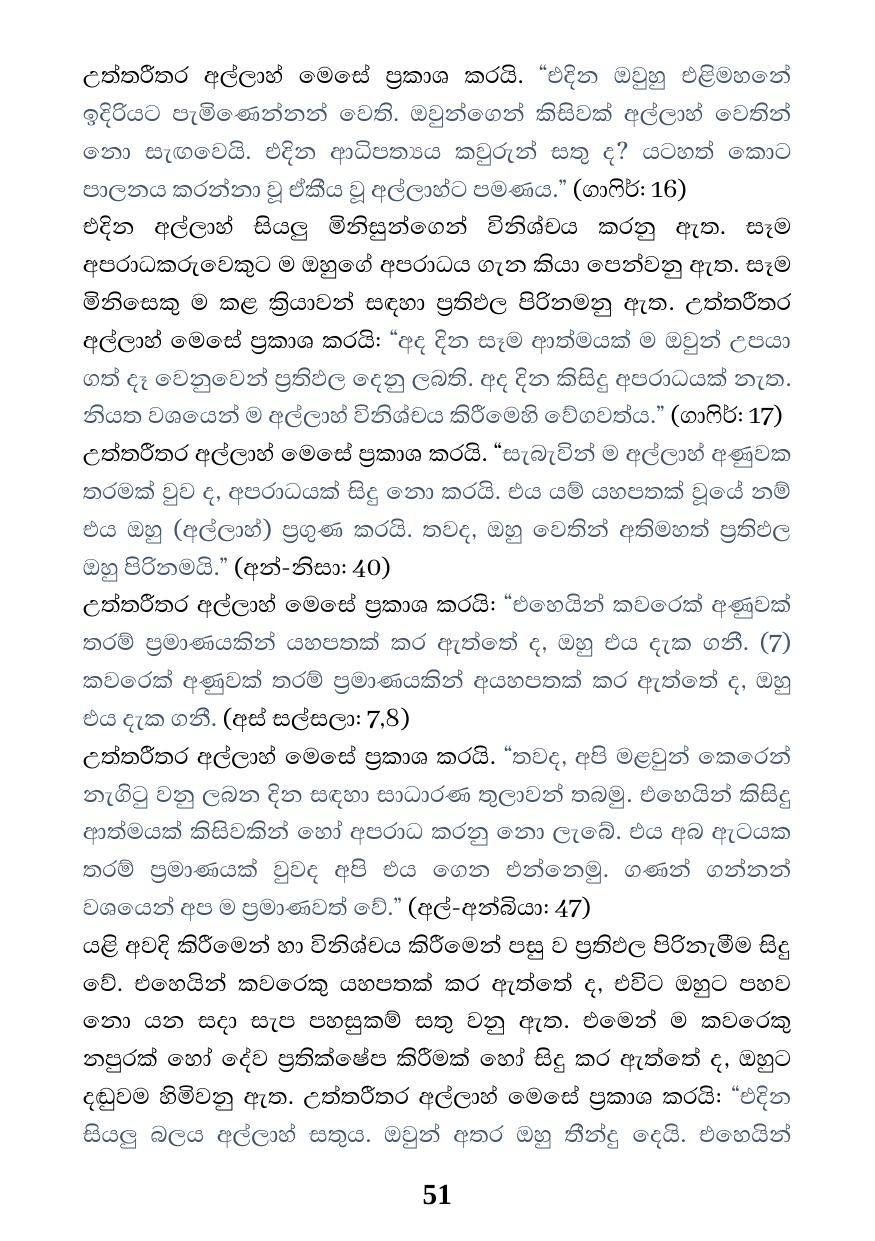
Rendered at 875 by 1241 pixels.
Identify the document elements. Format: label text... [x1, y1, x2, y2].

text උත්තරීතර අල්ලාහ් මෙසේ ප්‍රකාශ කරයි. “තවද, අපි මළවුන් කෙරෙන් නැගිටු වනු ලබන දින සඳහා සාධාරණ තුලාවන් තබමු. එහෙයින් කිසිදු ආත්මයක් කිසිවකින් හෝ අපරාධ කරනු නො ලැබේ. එය අබ ඇටයක තරම් ප්‍රමාණයක් වුවද අපි එය ගෙන එන්නෙමු. ගණන් ගන්නන් වශයෙන් අප ම ප්‍රමාණවත් වේ.” (අල්-අන්බියා: 47) [83, 740, 791, 925]
text උත්තරීතර අල්ලාහ් මෙසේ ප්‍රකාශ කරයි. “සැබැවින් ම අල්ලාහ් අණුවක තරමක් වුව ද, අපරාධයක් සිදු නො කරයි. එය යම් යහපතක් වූයේ නම් එය ඔහු (අල්ලාහ්) ප්‍රගුණ කරයි. තවද, ඔහු වෙතින් අතිමහත් ප්‍රතිඵල ඔහු පිරිනමයි.” (අන්-නිසා: 40) [83, 437, 791, 585]
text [83, 929, 791, 1152]
text උත්තරීතර අල්ලාහ් මෙසේ ප්‍රකාශ කරයි: “එහෙයින් කවරෙක් අණුවක් තරම් ප්‍රමාණයකින් යහපතක් කර ඇත්තේ ද, ඔහු එය දැක ගනී. (7) කවරෙක් අණුවක් තරම් ප්‍රමාණයකින් අයහපතක් කර ඇත්තේ ද, ඔහු එය දැක ගනී. (අස් සල්සලා: 7,8) [83, 588, 791, 736]
text උත්තරීතර අල්ලාහ් මෙසේ ප්‍රකාශ කරයි. “එදින ඔවුහු එළිමහනේ ඉදිරියට පැමිණෙන්නන් වෙති. ඔවුන්ගෙන් කිසිවක් අල්ලාහ් වෙතින් නො සැඟවෙයි. එදින ආධිපත්‍යය කවුරුන් සතු ද? යටහත් කොට පාලනය කරන්නා වූ ඒකීය වූ අල්ලාහ්ට පමණය.” (ගාෆිර්: 16) [83, 59, 791, 207]
text එදින අල්ලාහ් සියලු මිනිසුන්ගෙන් විනිශ්චය කරනු ඇත. සෑම අපරාධකරුවෙකුට ම ඔහුගේ අපරාධය ගැන කියා පෙන්වනු ඇත. සෑම මිනිසෙකු ම කළ ක්‍රියාවන් සඳහා ප්‍රතිඵල පිරිනමනු ඇත. උත්තරීතර අල්ලාහ් මෙසේ ප්‍රකාශ කරයි: “අද දින සෑම ආත්මයක් ම ඔවුන් උපයා ගත් දෑ වෙනුවෙන් ප්‍රතිඵල දෙනු ලබති. අද දින කිසිදු අපරාධයක් නැත. නියත වශයෙන් ම අල්ලාහ් විනිශ්චය කිරීමෙහි වේගවත්ය.” (ගාෆිර්: 17) [83, 210, 791, 434]
